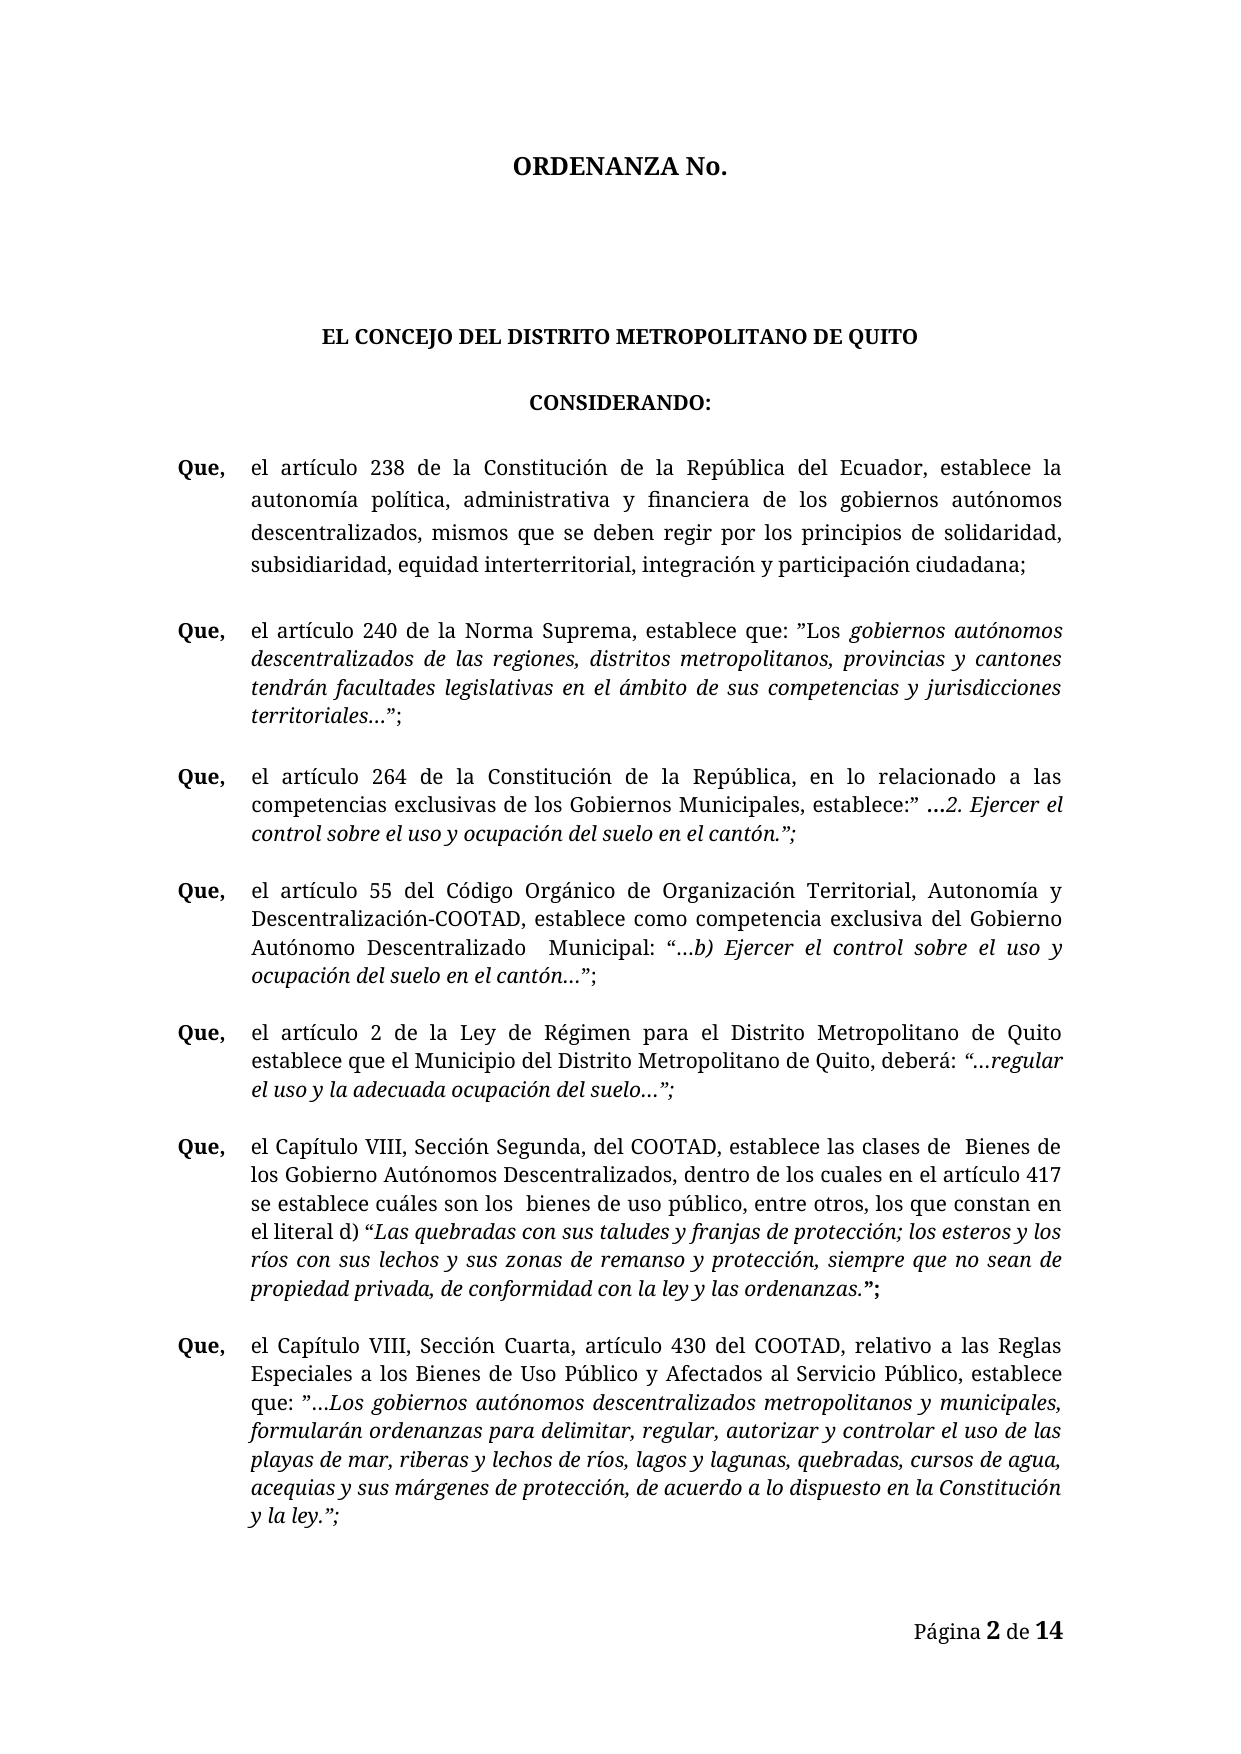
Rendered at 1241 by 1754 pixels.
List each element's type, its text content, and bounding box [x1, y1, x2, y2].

text Que, el artículo 264 de la Constitución de la República, en lo relacionado a las competencias exclusivas de los Gobiernos Municipales, establece:” …2. Ejercer el control sobre el uso y ocupación del suelo en el cantón.”; [177, 762, 1063, 847]
text Que, el Capítulo VIII, Sección Segunda, del COOTAD, establece las clases de Bienes de los Gobierno Autónomos Descentralizados, dentro de los cuales en el artículo 417 se establece cuáles son los bienes de uso público, entre otros, los que constan en el literal d) “Las quebradas con sus taludes y franjas de protección; los esteros y los ríos con sus lechos y sus zonas de remanso y protección, siempre que no sean de propiedad privada, de conformidad con la ley y las ordenanzas.”; [177, 1132, 1063, 1302]
text EL CONCEJO DEL DISTRITO METROPOLITANO DE QUITO [177, 322, 1063, 351]
text Que, el artículo 2 de la Ley de Régimen para el Distrito Metropolitano de Quito establece que el Municipio del Distrito Metropolitano de Quito, deberá: “…regular el uso y la adecuada ocupación del suelo…”; [177, 1018, 1063, 1103]
text Que, el artículo 238 de la Constitución de la República del Ecuador, establece la autonomía política, administrativa y financiera de los gobiernos autónomos descentralizados, mismos que se deben regir por los principios de solidaridad, subsidiaridad, equidad interterritorial, integración y participación ciudadana; [177, 453, 1063, 579]
text CONSIDERANDO: [177, 388, 1063, 416]
text Que, el artículo 55 del Código Orgánico de Organización Territorial, Autonomía y Descentralización-COOTAD, establece como competencia exclusiva del Gobierno Autónomo Descentralizado Municipal: “…b) Ejercer el control sobre el uso y ocupación del suelo en el cantón…”; [177, 876, 1063, 990]
text Que, el Capítulo VIII, Sección Cuarta, artículo 430 del COOTAD, relativo a las Reglas Especiales a los Bienes de Uso Público y Afectados al Servicio Público, establece que: ”…Los gobiernos autónomos descentralizados metropolitanos y municipales, formularán ordenanzas para delimitar, regular, autorizar y controlar el uso de las playas de mar, riberas y lechos de ríos, lagos y lagunas, quebradas, cursos de agua, acequias y sus márgenes de protección, de acuerdo a lo dispuesto en la Constitución y la ley.”; [177, 1331, 1063, 1530]
text Que, el artículo 240 de la Norma Suprema, establece que: ”Los gobiernos autónomos descentralizados de las regiones, distritos metropolitanos, provincias y cantones tendrán facultades legislativas en el ámbito de sus competencias y jurisdicciones territoriales…”; [177, 616, 1063, 729]
